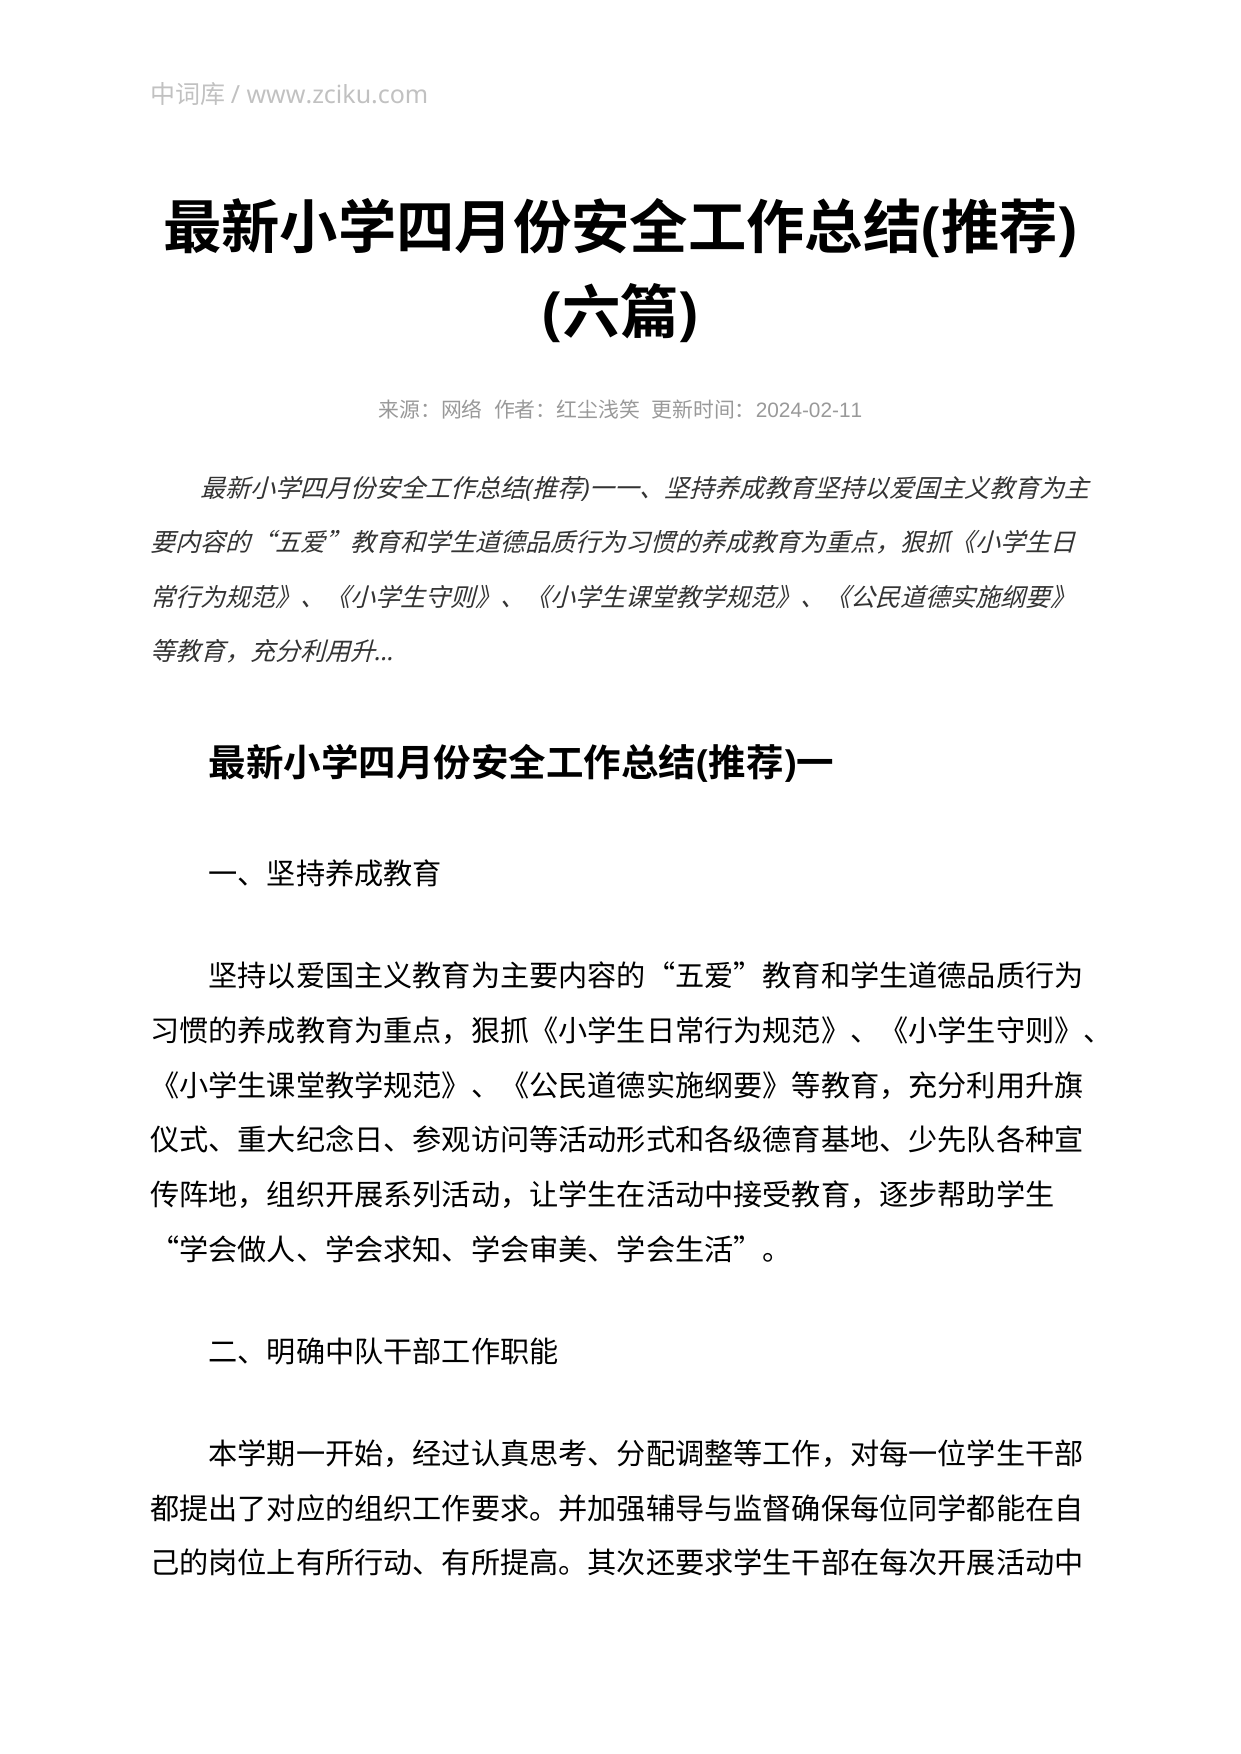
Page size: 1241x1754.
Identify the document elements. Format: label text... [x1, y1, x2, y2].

text 来源：网络 作者：红尘浅笑 更新时间：2024-02-11 [150, 398, 1090, 422]
text 最新小学四月份安全工作总结(推荐)一 [150, 733, 1090, 787]
subtitle 最新小学四月份安全工作总结(推荐)(六篇) [150, 181, 1090, 351]
text 一、坚持养成教育 [150, 851, 1090, 893]
text 二、明确中队干部工作职能 [150, 1328, 1090, 1371]
text 坚持以爱国主义教育为主要内容的“五爱”教育和学生道德品质行为习惯的养成教育为重点，狠抓《小学生日常行为规范》、《小学生守则》、《小学生课堂教学规范》、《公民道德实施纲要》等教育，充分利用升旗仪式、重大纪念日、参观访问等活动形式和各级德育基地、少先队各种宣传阵地，组织开展系列活动，让学生在活动中接受教育，逐步帮助学生“学会做人、学会求知、学会审美、学会生活”。 [150, 952, 1090, 1269]
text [150, 1430, 1090, 1582]
text 最新小学四月份安全工作总结(推荐)一一、坚持养成教育坚持以爱国主义教育为主要内容的“五爱”教育和学生道德品质行为习惯的养成教育为重点，狠抓《小学生日常行为规范》、《小学生守则》、《小学生课堂教学规范》、《公民道德实施纲要》等教育，充分利用升... [150, 468, 1090, 668]
